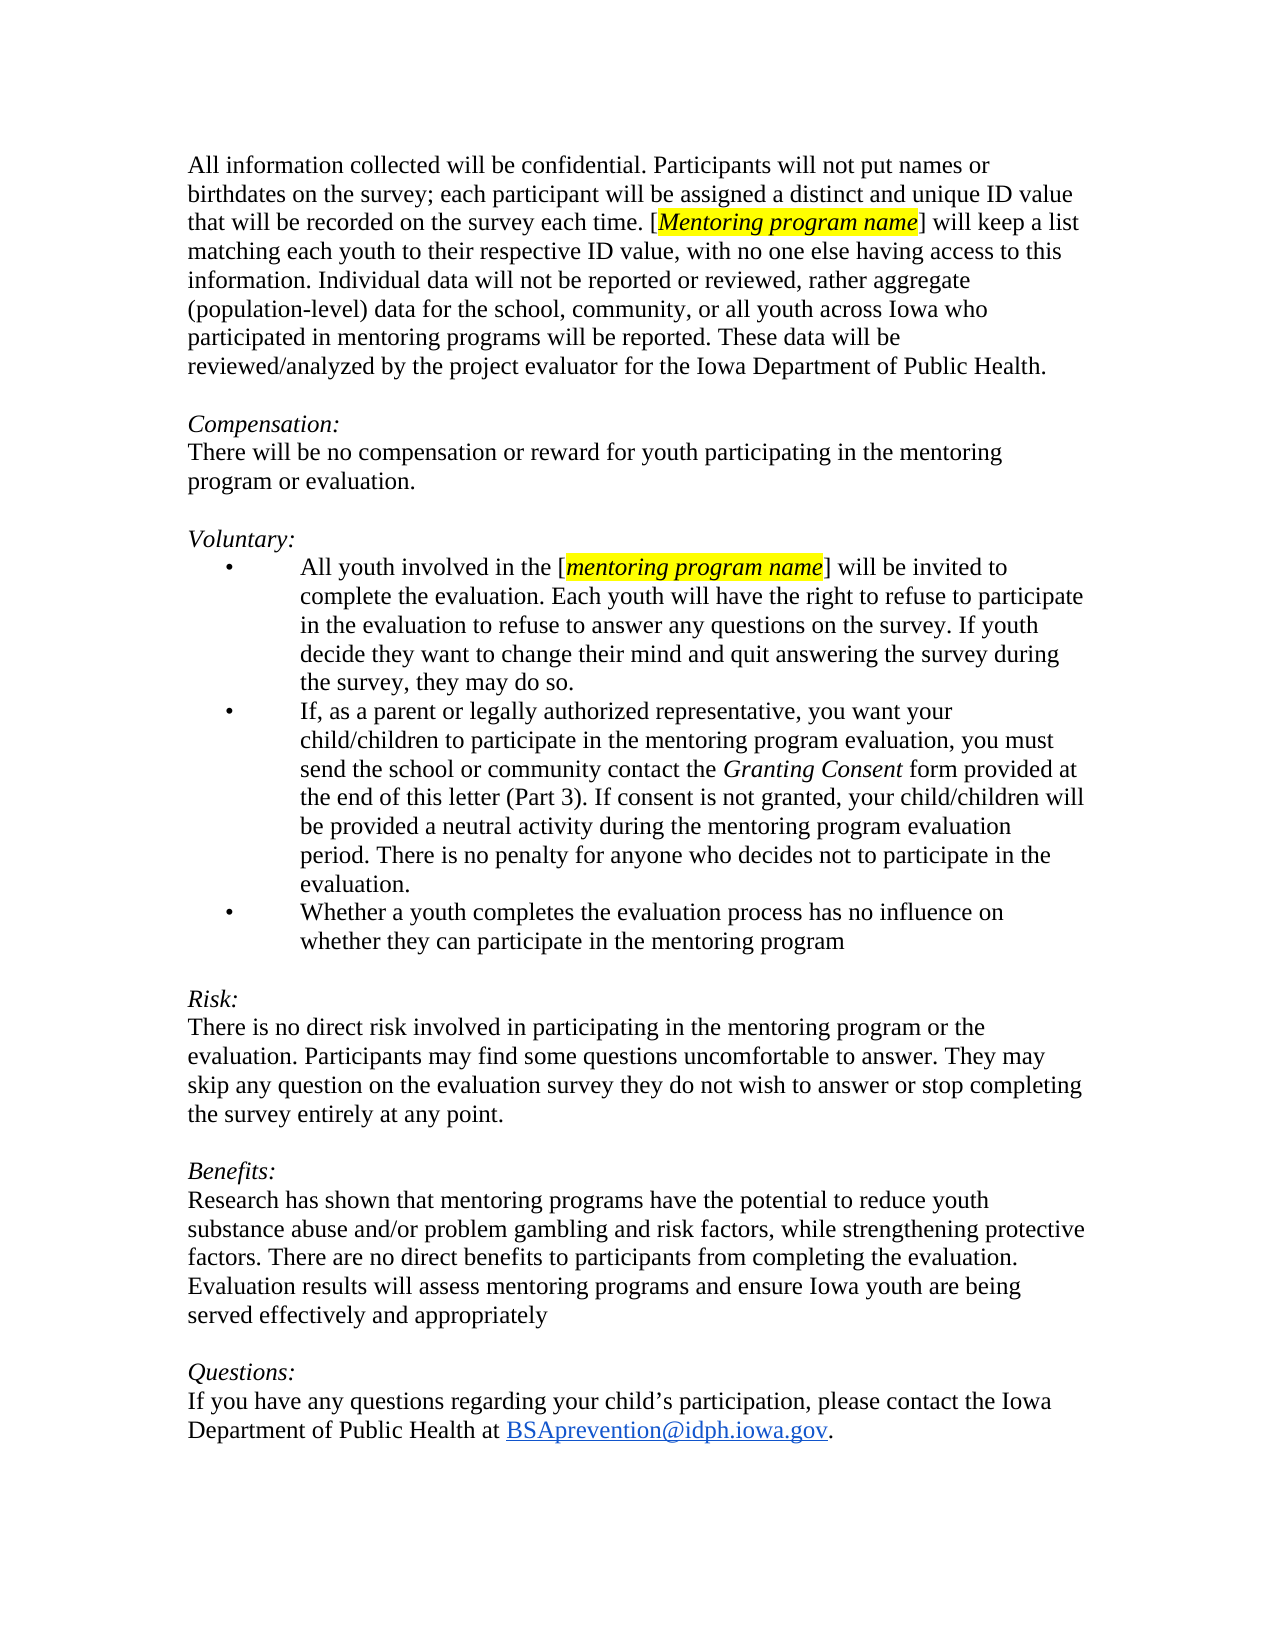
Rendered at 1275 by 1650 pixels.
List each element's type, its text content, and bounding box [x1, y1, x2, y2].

text There is no direct risk involved in participating in the mentoring program or the evaluation. Participants may find some questions uncomfortable to answer. They may skip any question on the evaluation survey they do not wish to answer or stop completing the survey entirely at any point. [187, 1012, 1087, 1127]
text Benefits: [187, 1156, 1087, 1185]
text Risk: [187, 984, 1087, 1012]
text Compensation: [187, 409, 1087, 437]
list All youth involved in the [mentoring program name] will be invited to complete the evaluation. Each youth will have the right to refuse to participate in the evaluation to refuse to answer any questions on the survey. If youth decide they want to change their mind and quit answering the survey during the survey, they may do so. [225, 552, 1087, 696]
text There will be no compensation or reward for youth participating in the mentoring program or evaluation. [187, 437, 1087, 495]
text Research has shown that mentoring programs have the potential to reduce youth substance abuse and/or problem gambling and risk factors, while strengthening protective factors. There are no direct benefits to participants from completing the evaluation. Evaluation results will assess mentoring programs and ensure Iowa youth are being served effectively and appropriately [187, 1185, 1087, 1329]
text Voluntary: [187, 524, 1087, 552]
list If, as a parent or legally authorized representative, you want your child/children to participate in the mentoring program evaluation, you must send the school or community contact the Granting Consent form provided at the end of this letter (Part 3). If consent is not granted, your child/children will be provided a neutral activity during the mentoring program evaluation period. There is no penalty for anyone who decides not to participate in the evaluation. [225, 696, 1087, 897]
text If you have any questions regarding your child’s participation, please contact the Iowa Department of Public Health at BSAprevention@idph.iowa.gov. [187, 1386, 1087, 1444]
text Questions: [187, 1357, 1087, 1386]
text All information collected will be confidential. Participants will not put names or birthdates on the survey; each participant will be assigned a distinct and unique ID value that will be recorded on the survey each time. [Mentoring program name] will keep a list matching each youth to their respective ID value, with no one else having access to this information. Individual data will not be reported or reviewed, rather aggregate (population-level) data for the school, community, or all youth across Iowa who participated in mentoring programs will be reported. These data will be reviewed/analyzed by the project evaluator for the Iowa Department of Public Health. [187, 150, 1087, 380]
list Whether a youth completes the evaluation process has no influence on whether they can participate in the mentoring program [225, 897, 1087, 955]
